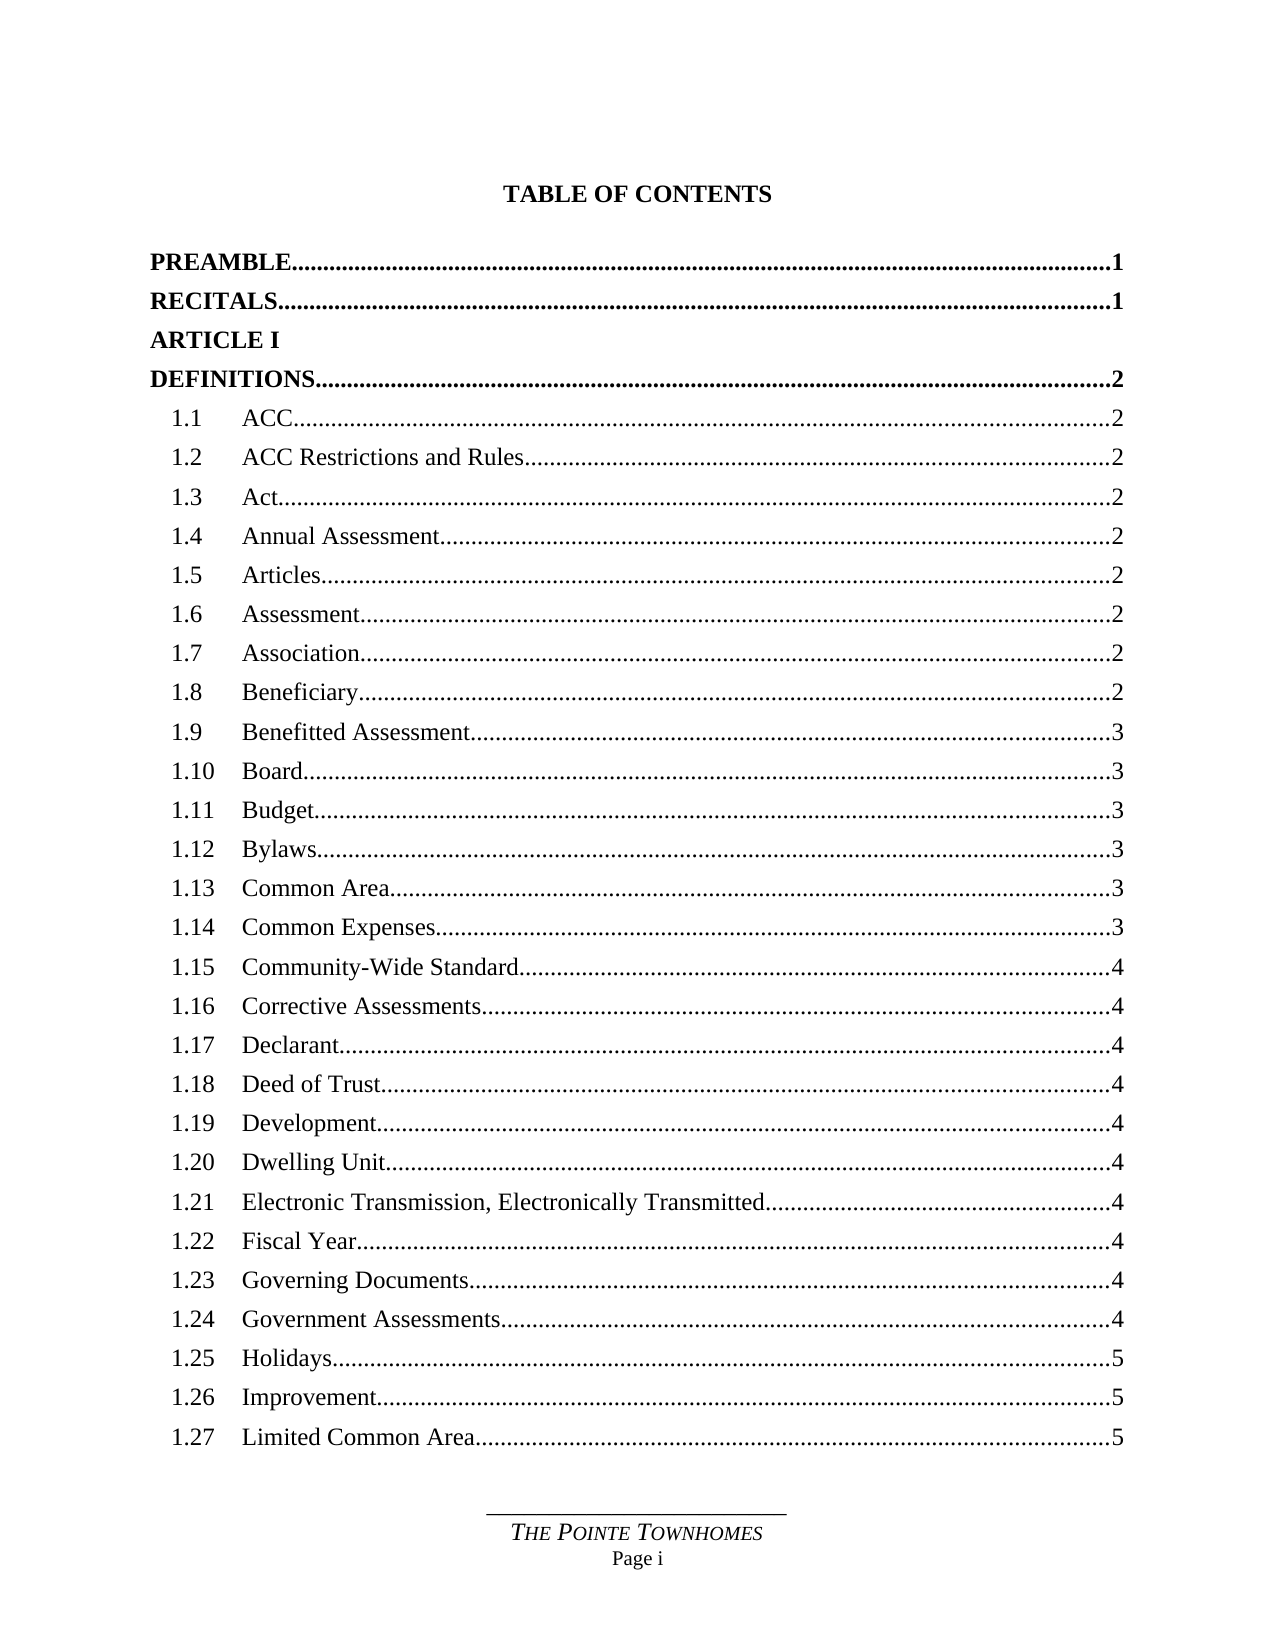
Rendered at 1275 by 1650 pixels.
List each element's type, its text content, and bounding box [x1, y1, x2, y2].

text 1.15 Community-Wide Standard 4 [171, 952, 1125, 980]
text 1.20 Dwelling Unit 4 [171, 1147, 1125, 1176]
text 1.11 Budget 3 [171, 795, 1125, 824]
text 1.5 Articles 2 [171, 560, 1125, 589]
text 1.17 Declarant 4 [171, 1030, 1125, 1059]
text DEFINITIONS 2 [150, 364, 1125, 393]
text 1.27 Limited Common Area 5 [171, 1422, 1125, 1450]
text 1.23 Governing Documents 4 [171, 1265, 1125, 1294]
text 1.10 Board 3 [171, 756, 1125, 784]
text 1.7 Association 2 [171, 638, 1125, 667]
text 1.4 Annual Assessment 2 [171, 521, 1125, 549]
text 1.12 Bylaws 3 [171, 834, 1125, 863]
text 1.14 Common Expenses 3 [171, 912, 1125, 941]
text 1.13 Common Area 3 [171, 873, 1125, 902]
text 1.21 Electronic Transmission, Electronically Transmitted 4 [171, 1187, 1125, 1215]
text 1.16 Corrective Assessments 4 [171, 991, 1125, 1019]
text 1.22 Fiscal Year 4 [171, 1226, 1125, 1254]
text RECITALS 1 [150, 286, 1125, 314]
text 1.26 Improvement 5 [171, 1382, 1125, 1411]
text 1.18 Deed of Trust 4 [171, 1069, 1125, 1098]
text 1.24 Government Assessments 4 [171, 1304, 1125, 1333]
text 1.19 Development 4 [171, 1108, 1125, 1137]
text 1.2 ACC Restrictions and Rules 2 [171, 442, 1125, 471]
text PREAMBLE 1 [150, 247, 1125, 275]
text 1.25 Holidays 5 [171, 1343, 1125, 1372]
text 1.1 ACC 2 [171, 403, 1125, 432]
text 1.8 Beneficiary 2 [171, 677, 1125, 706]
text TABLE OF CONTENTS [150, 179, 1125, 207]
text 1.3 Act 2 [171, 482, 1125, 510]
text 1.6 Assessment 2 [171, 599, 1125, 628]
text ARTICLE I [150, 325, 1125, 354]
text 1.9 Benefitted Assessment 3 [171, 717, 1125, 745]
